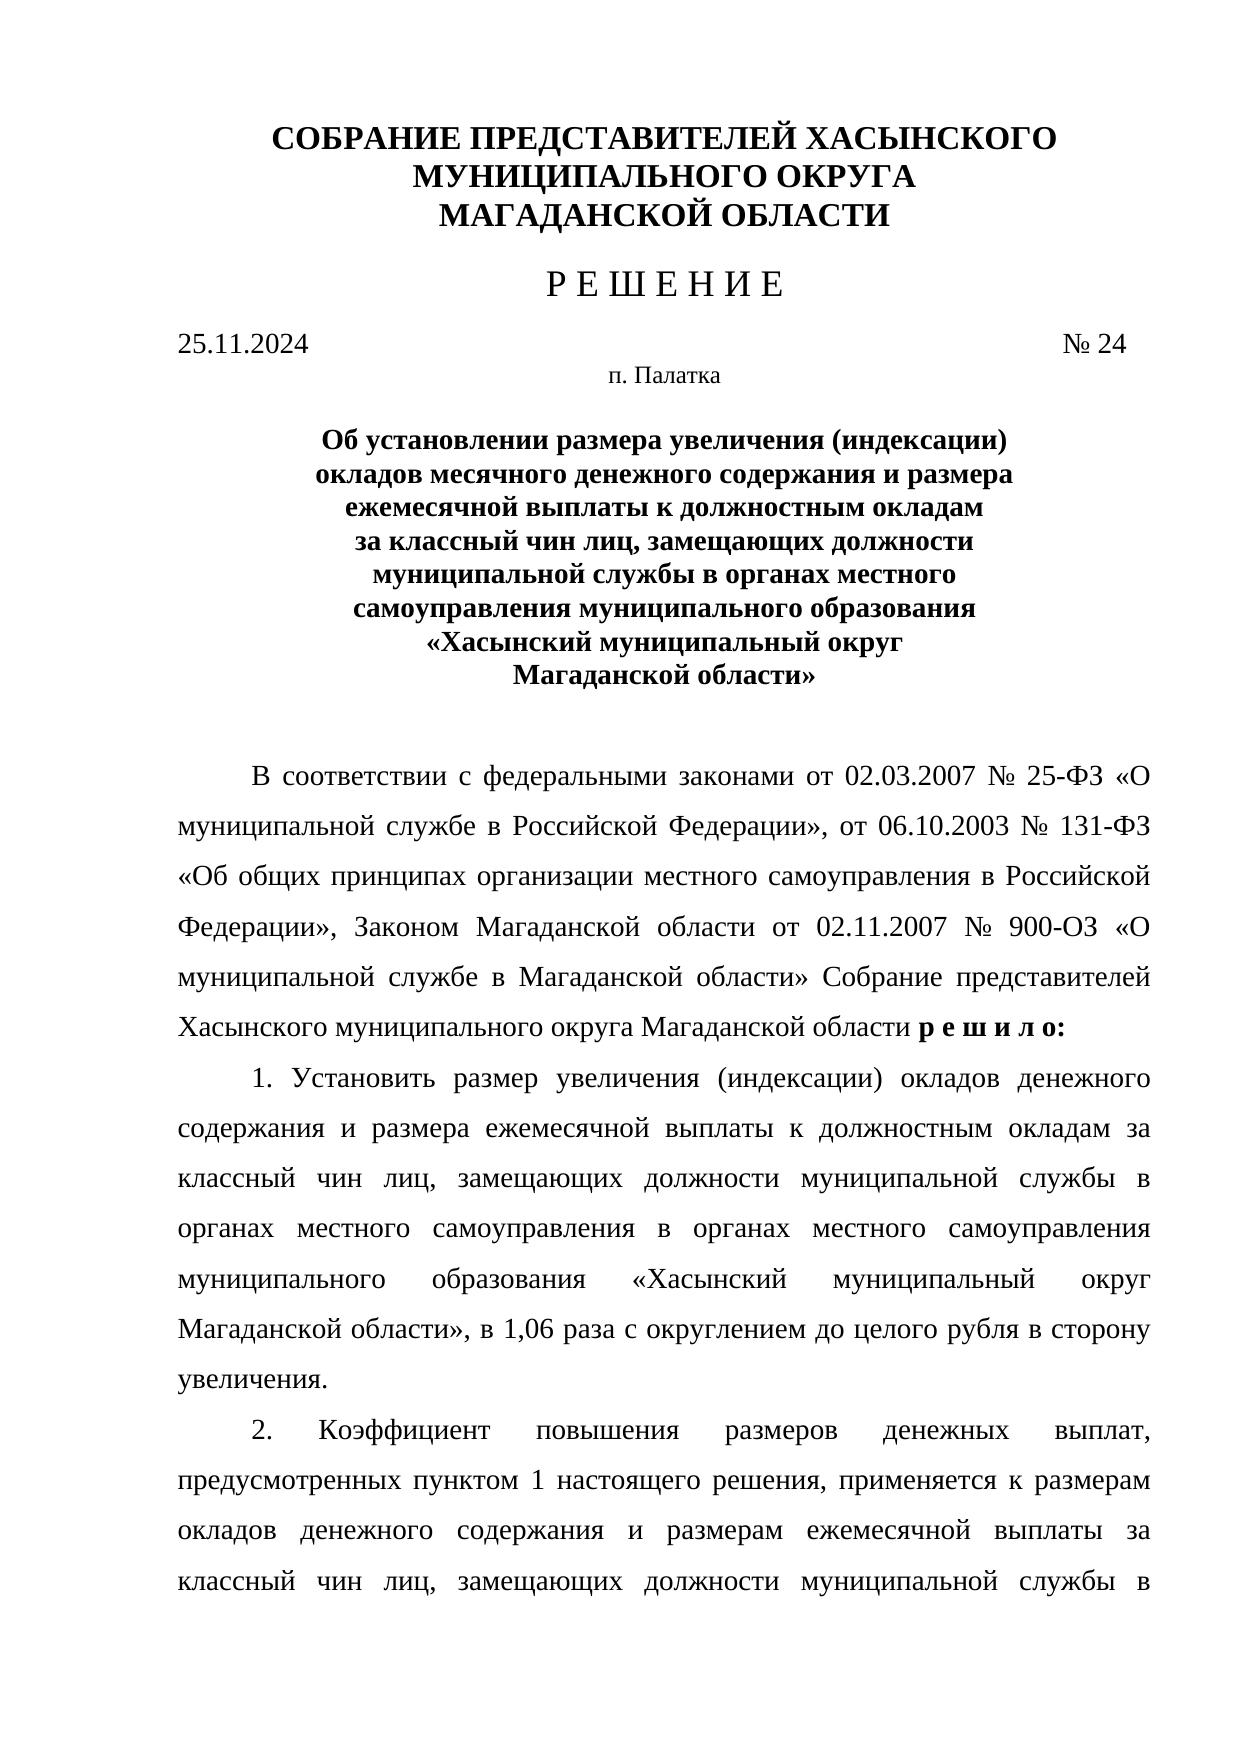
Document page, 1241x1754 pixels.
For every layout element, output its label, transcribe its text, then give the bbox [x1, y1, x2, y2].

text В соответствии с федеральными законами от 02.03.2007 № 25-ФЗ «О муниципальной службе в Российской Федерации», от 06.10.2003 № 131-ФЗ «Об общих принципах организации местного самоуправления в Российской Федерации», Законом Магаданской области от 02.11.2007 № 900-ОЗ «О муниципальной службе в Магаданской области» Собрание представителей Хасынского муниципального округа Магаданской области р е ш и л о: [177, 758, 1152, 1043]
text за классный чин лиц, замещающих должности [177, 523, 1152, 557]
text 25.11.2024 № 24 [177, 327, 1152, 360]
text «Хасынский муниципальный округ [177, 624, 1152, 657]
subtitle СОБРАНИЕ ПРЕДСТАВИТЕЛЕЙ ХАСЫНСКОГО [177, 118, 1152, 156]
text самоуправления муниципального образования [177, 590, 1152, 624]
text п. Палатка [177, 360, 1152, 389]
text окладов месячного денежного содержания и размера [177, 456, 1152, 489]
text Об установлении размера увеличения (индексации) [177, 422, 1152, 456]
subtitle Р Е Ш Е Н И Е [177, 262, 1152, 305]
text МАГАДАНСКОЙ ОБЛАСТИ [177, 195, 1152, 233]
text муниципальной службы в органах местного [177, 557, 1152, 590]
text 1. Установить размер увеличения (индексации) окладов денежного содержания и размера ежемесячной выплаты к должностным окладам за классный чин лиц, замещающих должности муниципальной службы в органах местного самоуправления в органах местного самоуправления муниципального образования «Хасынский муниципальный округ Магаданской области», в 1,06 раза с округлением до целого рубля в сторону увеличения. [177, 1060, 1152, 1395]
text МУНИЦИПАЛЬНОГО ОКРУГА [177, 156, 1152, 195]
text ежемесячной выплаты к должностным окладам [177, 489, 1152, 523]
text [177, 1412, 1152, 1596]
text Магаданской области» [177, 657, 1152, 691]
